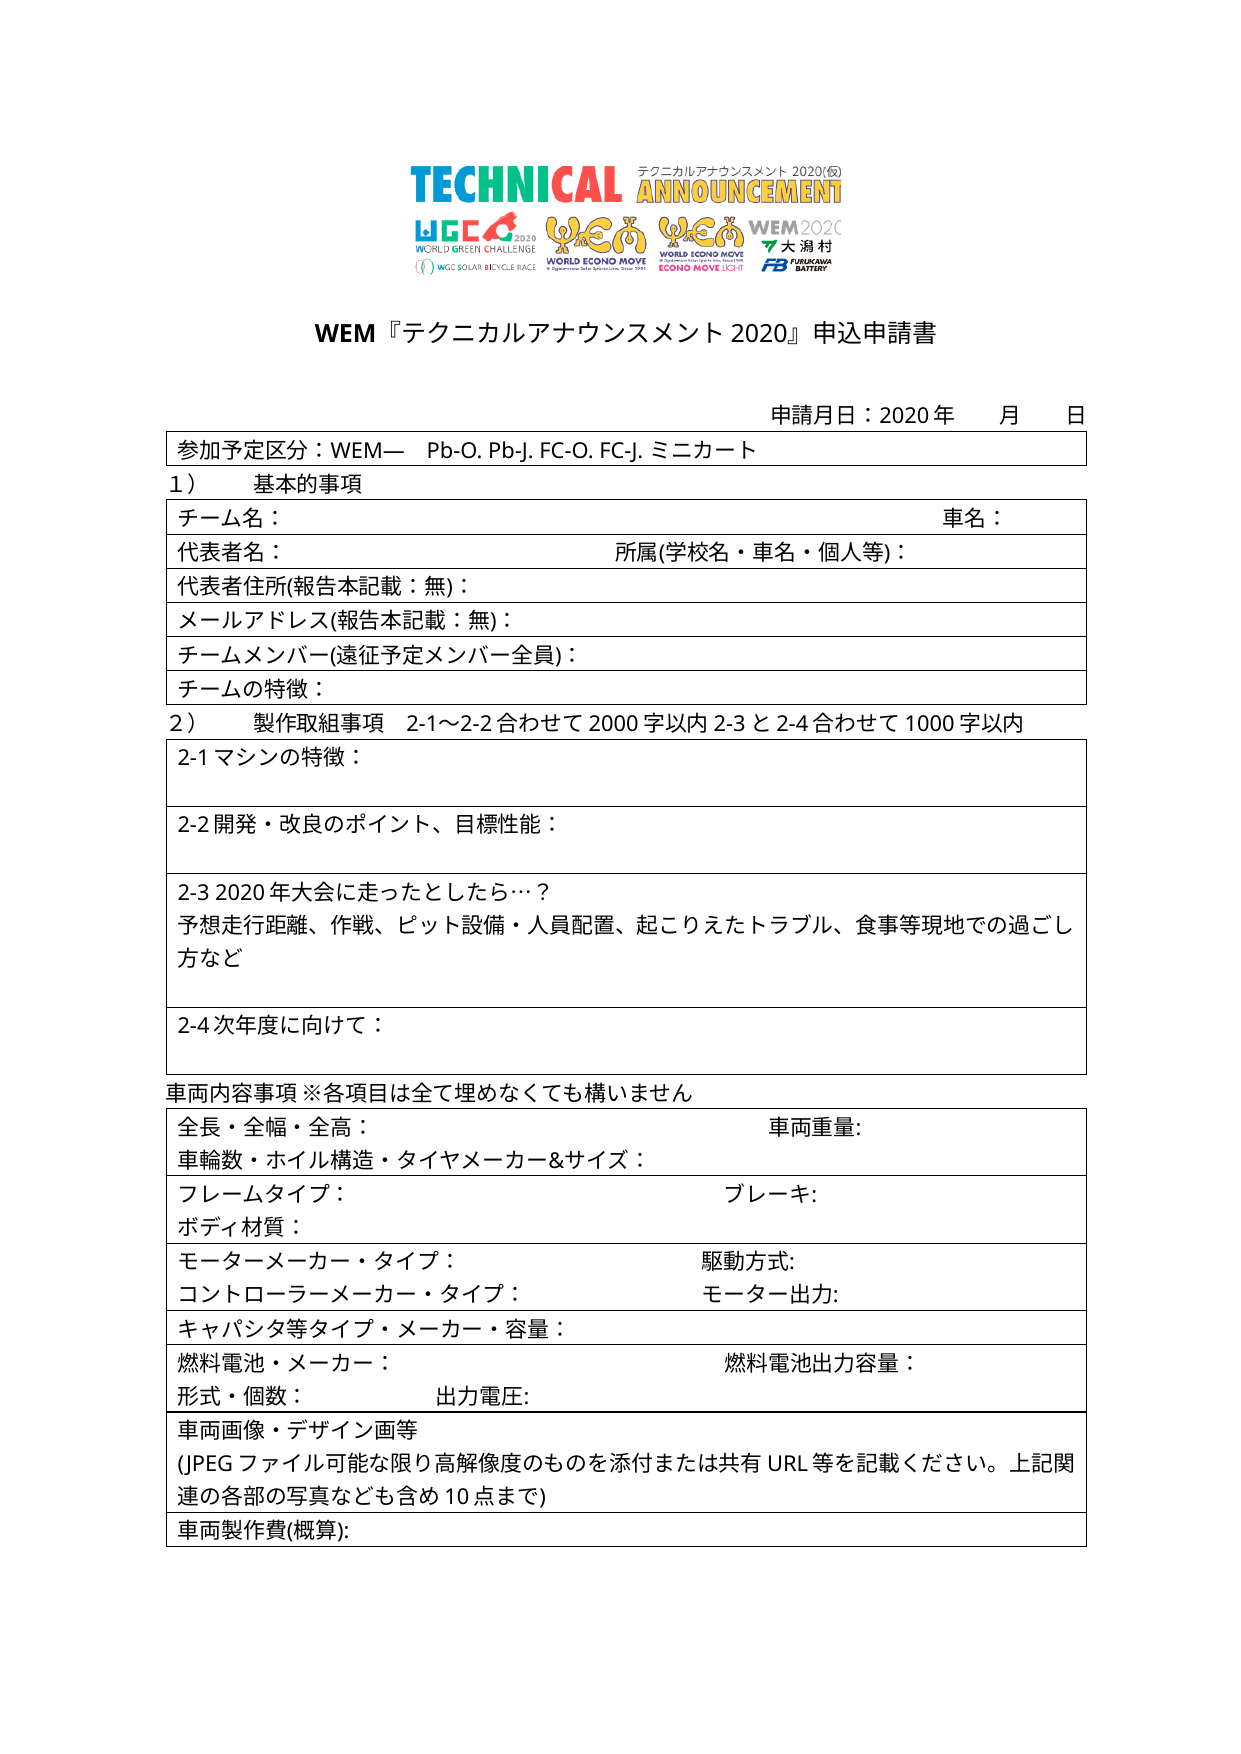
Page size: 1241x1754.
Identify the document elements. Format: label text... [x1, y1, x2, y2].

list 製作取組事項 2-1〜2-2合わせて2000字以内 2-3と2-4合わせて1000字以内 [165, 705, 1087, 738]
table_cell 2-3 2020年大会に走ったとしたら…？ 予想走行距離、作戦、ピット設備・人員配置、起こりえたトラブル、食事等現地での過ごし方など [167, 874, 1086, 1007]
text 車両内容事項 ※各項目は全て埋めなくても構いません [165, 1075, 1087, 1108]
table_cell チームの特徴： [167, 671, 1086, 704]
table_cell チームメンバー(遠征予定メンバー全員)： [167, 637, 1086, 670]
table_cell 車両製作費(概算): [167, 1513, 1086, 1546]
table_cell 2-4次年度に向けて： [167, 1008, 1086, 1074]
table_cell フレームタイプ： ブレーキ: ボディ材質： [167, 1176, 1086, 1243]
list 基本的事項 [165, 466, 1087, 499]
table_cell 車両画像・デザイン画等 (JPEGファイル可能な限り高解像度のものを添付または共有URL等を記載ください。上記関連の各部の写真なども含め10点まで) [167, 1413, 1086, 1512]
table_header 参加予定区分：WEM― Pb-O. Pb-J. FC-O. FC-J. ミニカート [167, 432, 1086, 465]
table_header チーム名： 車名： [167, 500, 1086, 533]
table_header 全長・全幅・全高： 車両重量: 車輪数・ホイル構造・タイヤメーカー&サイズ： [167, 1109, 1086, 1175]
table_cell 2-2開発・改良のポイント、目標性能： [167, 807, 1086, 873]
table_cell 燃料電池・メーカー： 燃料電池出力容量： 形式・個数： 出力電圧: [167, 1345, 1086, 1411]
text 申請月日：2020年 月 日 [165, 398, 1087, 431]
table_cell 代表者名： 所属(学校名・車名・個人等)： [167, 535, 1086, 568]
table_cell メールアドレス(報告本記載：無)： [167, 603, 1086, 636]
table_cell モーターメーカー・タイプ： 駆動方式: コントローラーメーカー・タイプ： モーター出力: [167, 1244, 1086, 1310]
table_cell キャパシタ等タイプ・メーカー・容量： [167, 1311, 1086, 1344]
text WEM『テクニカルアナウンスメント2020』申込申請書 [165, 298, 1087, 365]
table_header 2-1マシンの特徴： [167, 740, 1086, 806]
table_cell 代表者住所(報告本記載：無)： [167, 569, 1086, 602]
